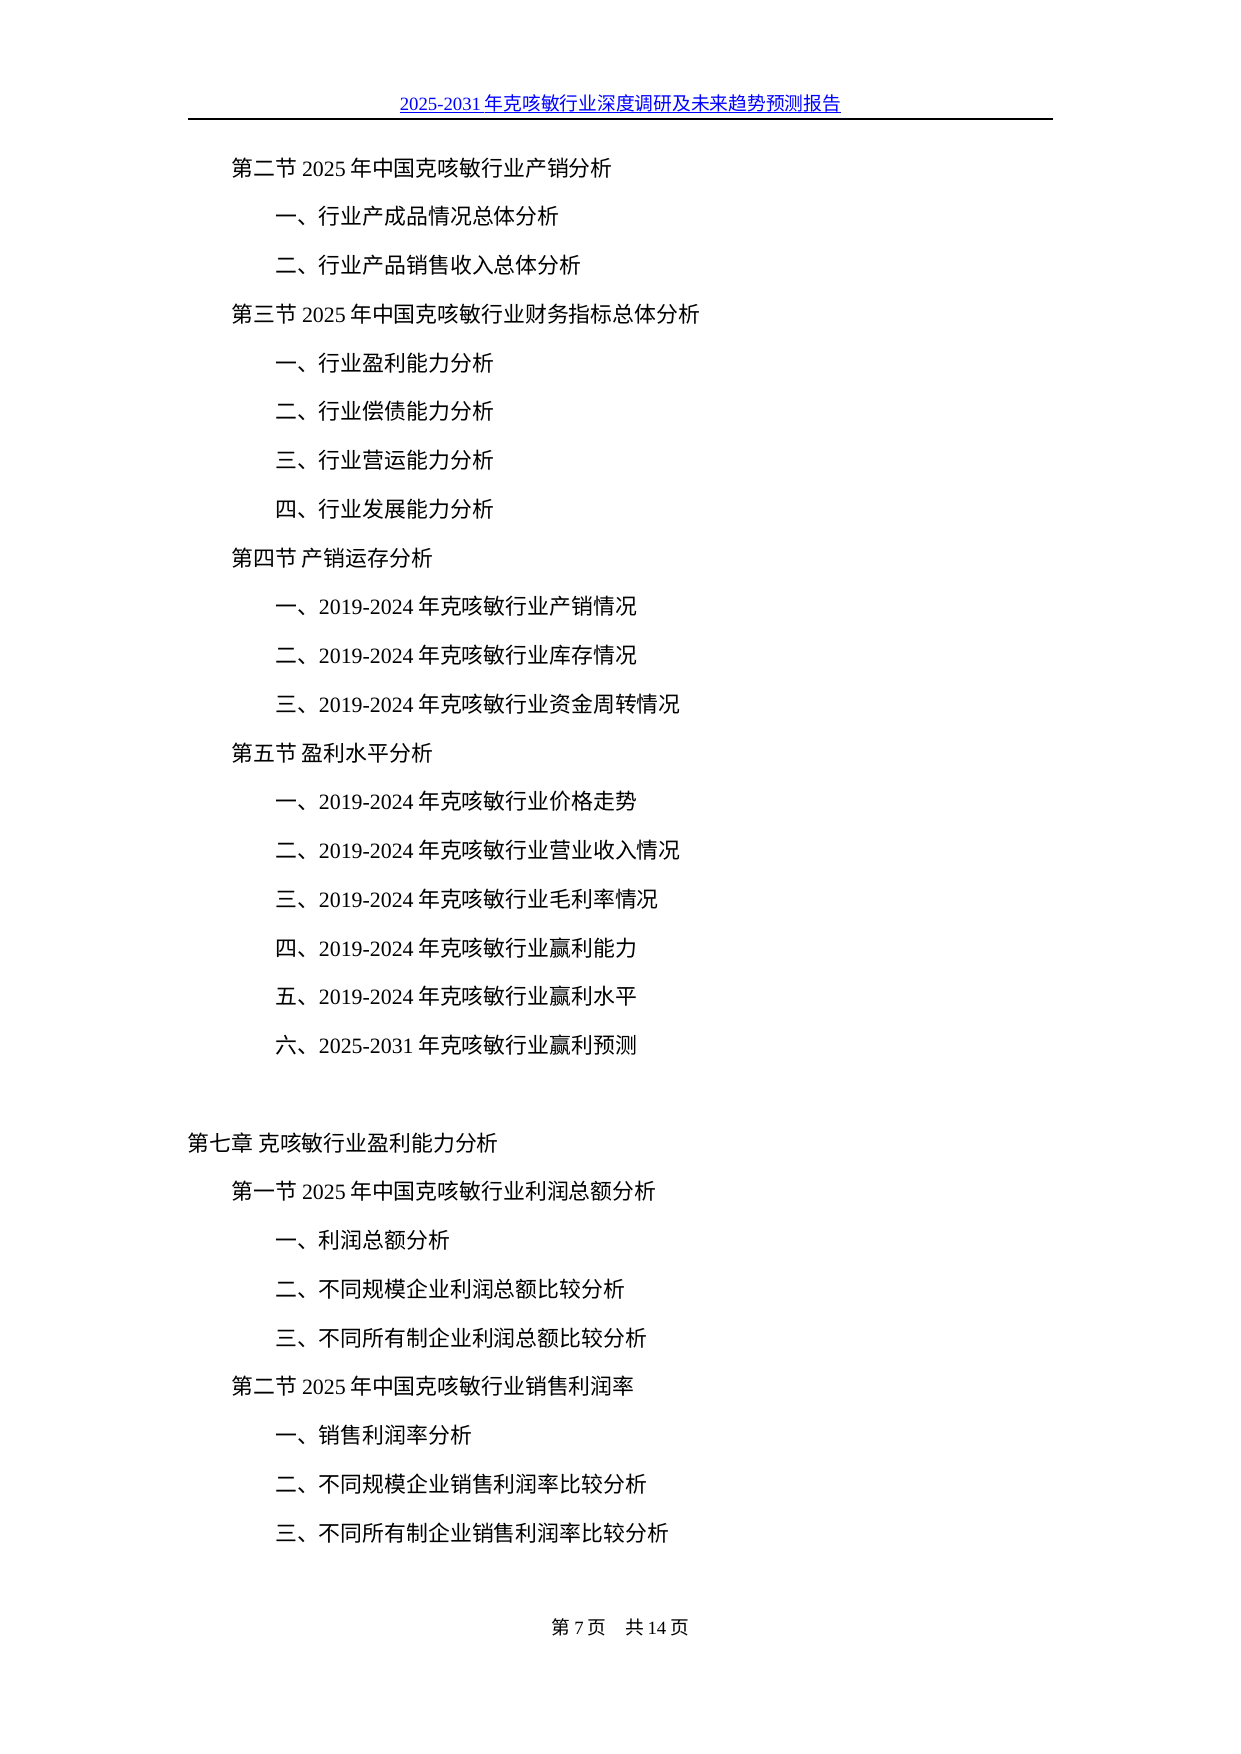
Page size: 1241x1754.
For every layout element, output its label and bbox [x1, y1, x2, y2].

text [187, 150, 1053, 1548]
